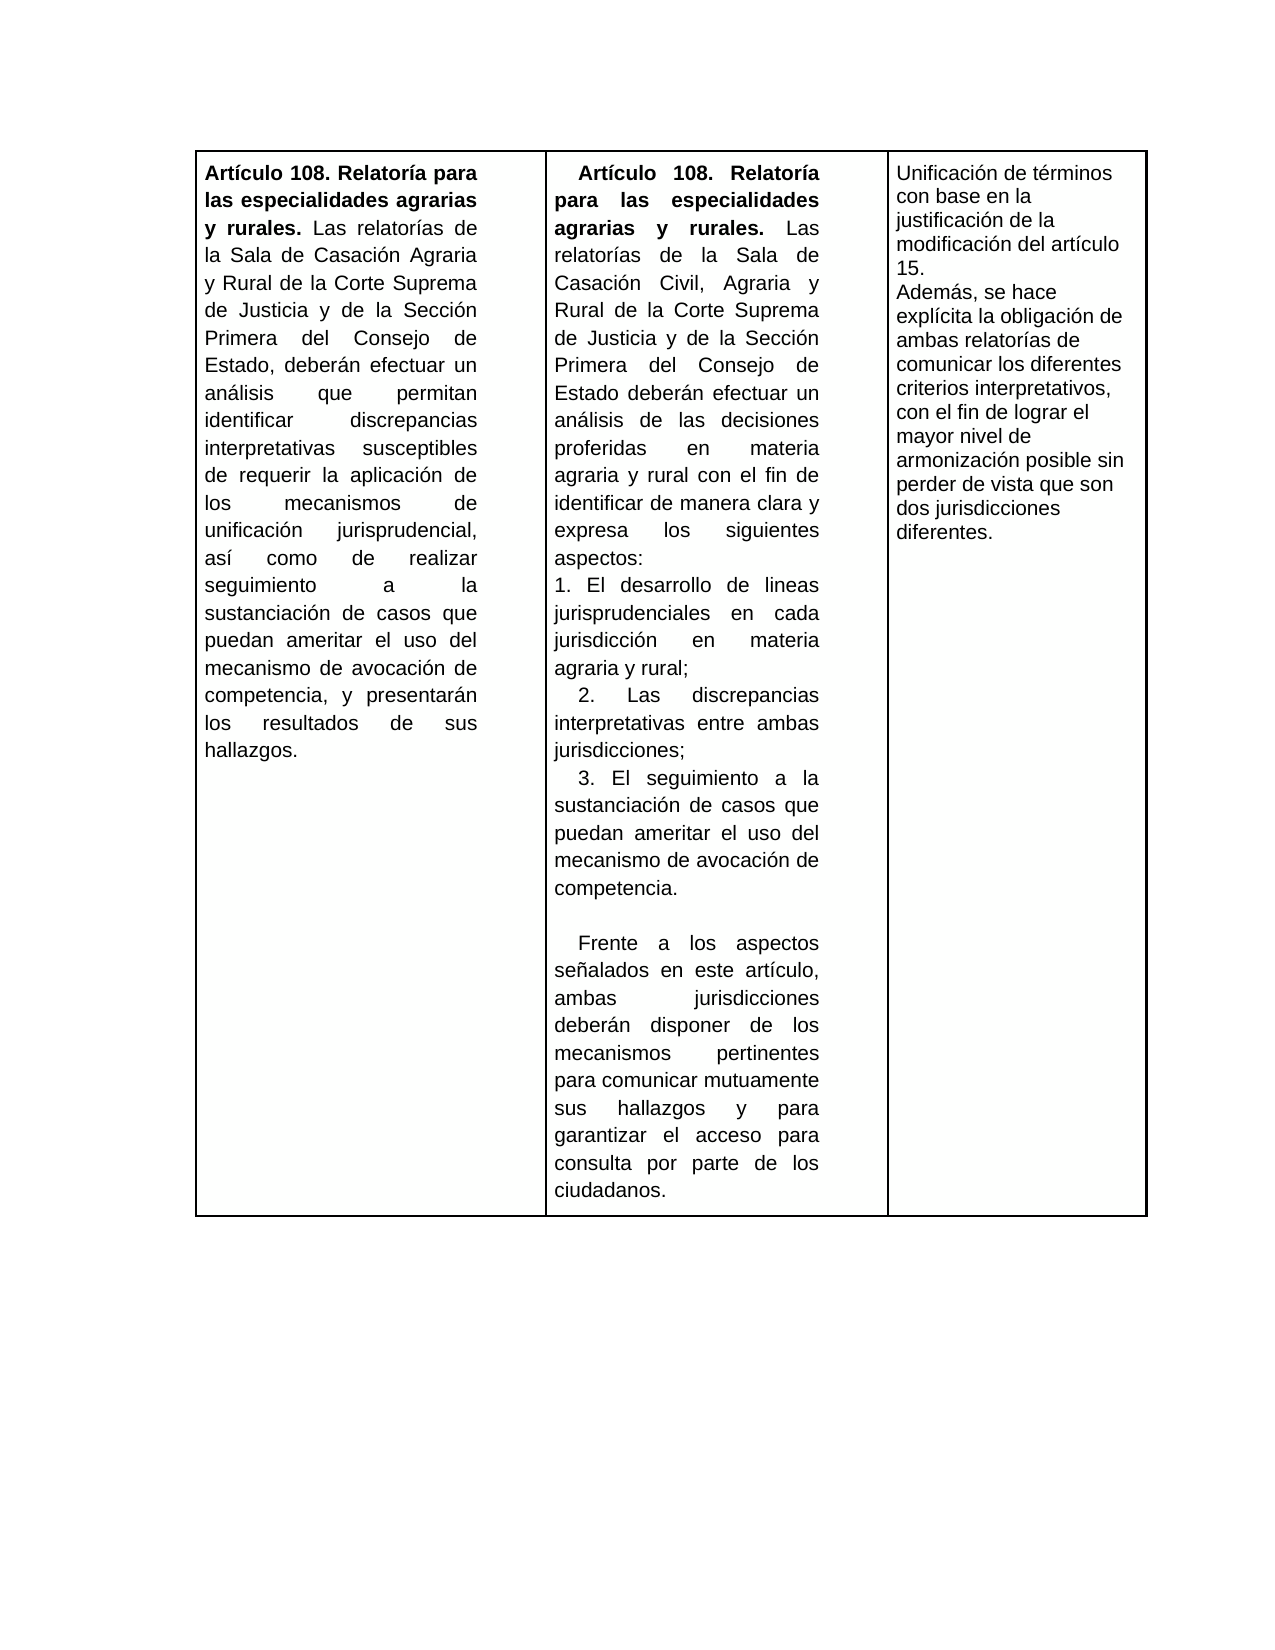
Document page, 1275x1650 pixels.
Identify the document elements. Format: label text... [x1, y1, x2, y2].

table_cell Artículo 108. Relatoría para las especialidades agrarias y rurales. Las relatorías de la Sala de Casación Civil, Agraria y Rural de la Corte Suprema de Justicia y de la Sección Primera del Consejo de Estado deberán efectuar un análisis de las decisiones proferidas en materia agraria y rural con el fin de identificar de manera clara y expresa los siguientes aspectos: 1. El desarrollo de lineas jurisprudenciales en cada jurisdicción en materia agraria y rural; 2. Las discrepancias interpretativas entre ambas jurisdicciones; 3. El seguimiento a la sustanciación de casos que puedan ameritar el uso del mecanismo de avocación de competencia. Frente a los aspectos señalados en este artículo, ambas jurisdicciones deberán disponer de los mecanismos pertinentes para comunicar mutuamente sus hallazgos y para garantizar el acceso para consulta por parte de los ciudadanos. [547, 152, 887, 1214]
table_cell Unificación de términos con base en la justificación de la modificación del artículo 15. Además, se hace explícita la obligación de ambas relatorías de comunicar los diferentes criterios interpretativos, con el fin de lograr el mayor nivel de armonización posible sin perder de vista que son dos jurisdicciones diferentes. [889, 152, 1145, 1214]
table_cell Artículo 108. Relatoría para las especialidades agrarias y rurales. Las relatorías de la Sala de Casación Agraria y Rural de la Corte Suprema de Justicia y de la Sección Primera del Consejo de Estado, deberán efectuar un análisis que permitan identificar discrepancias interpretativas susceptibles de requerir la aplicación de los mecanismos de unificación jurisprudencial, así como de realizar seguimiento a la sustanciación de casos que puedan ameritar el uso del mecanismo de avocación de competencia, y presentarán los resultados de sus hallazgos. [197, 152, 545, 1214]
